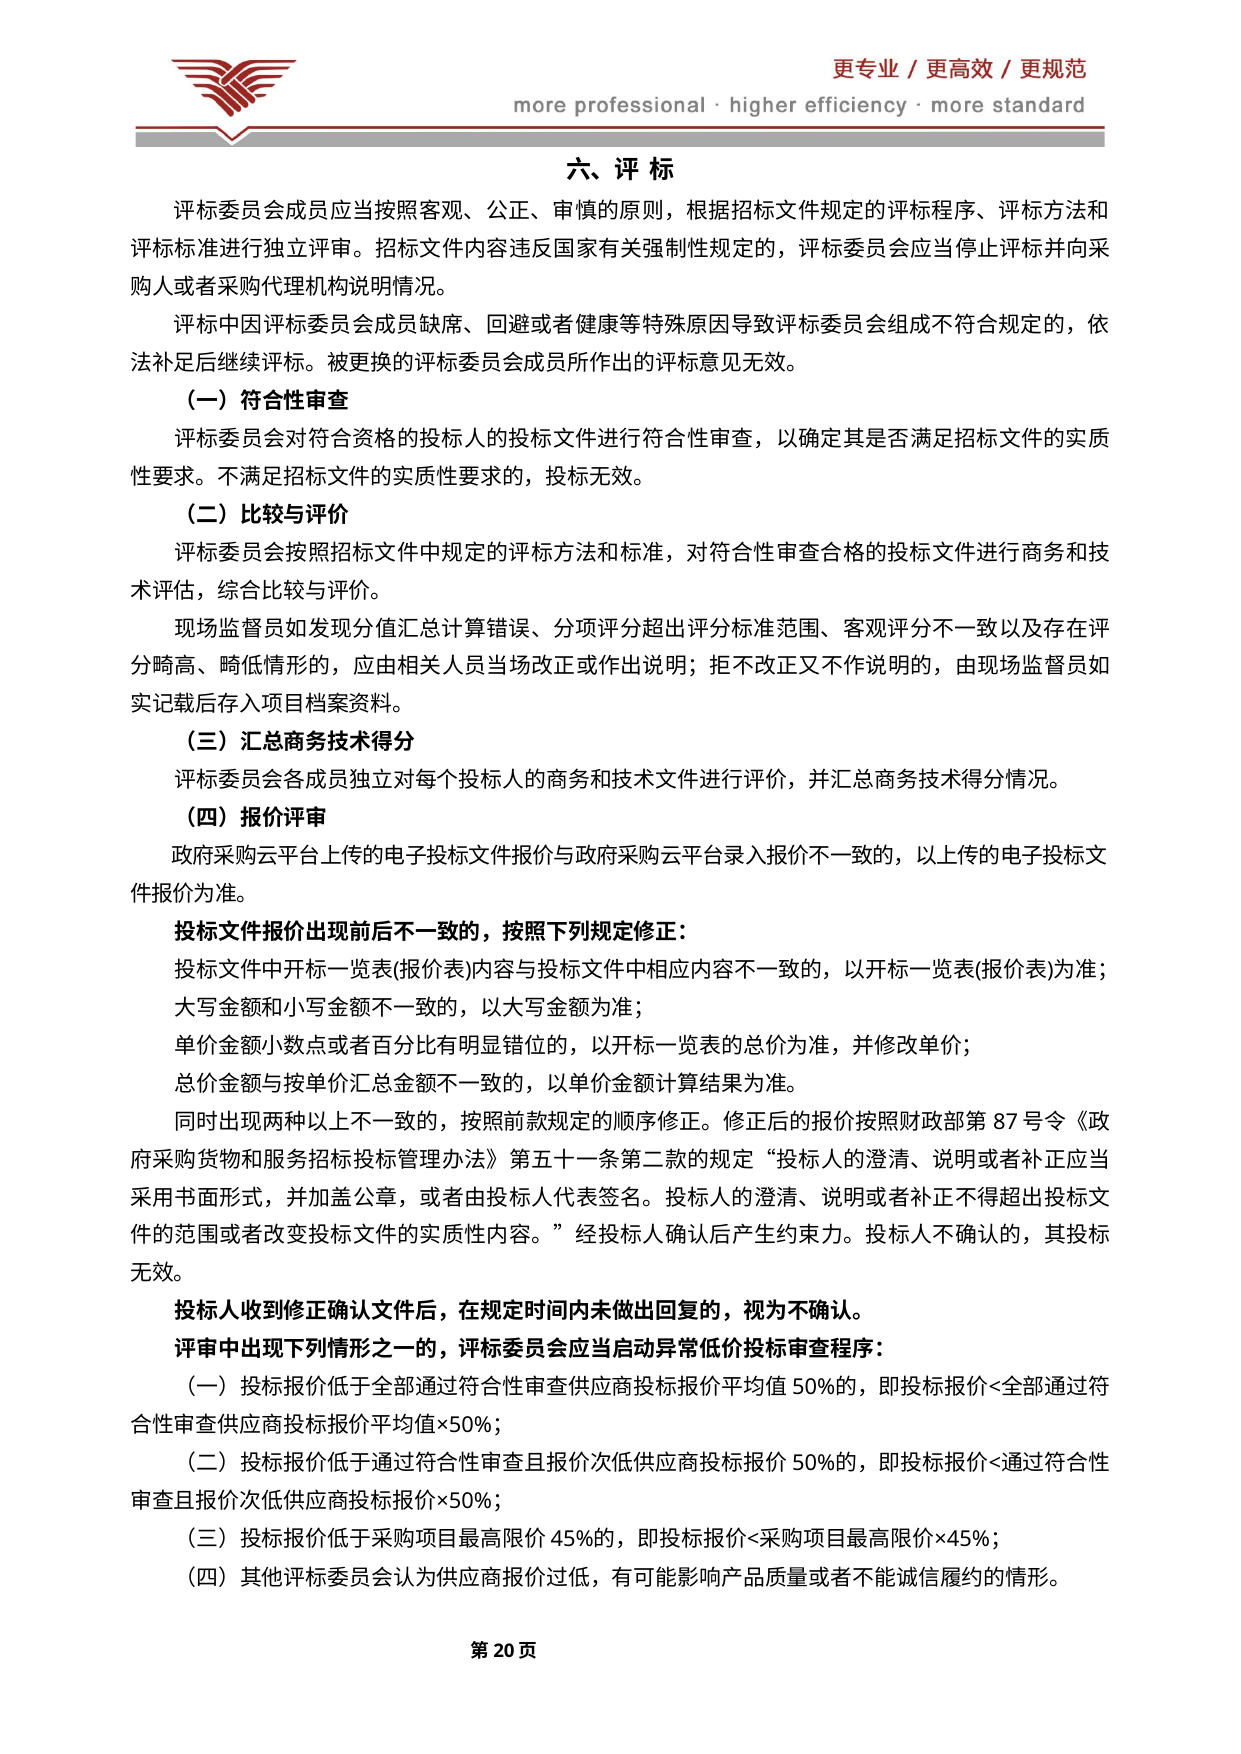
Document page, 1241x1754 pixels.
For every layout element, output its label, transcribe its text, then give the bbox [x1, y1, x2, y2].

text 评审中出现下列情形之一的，评标委员会应当启动异常低价投标审查程序： [130, 1331, 1110, 1363]
text （一）符合性审查 [130, 383, 1110, 415]
text 总价金额与按单价汇总金额不一致的，以单价金额计算结果为准。 [130, 1066, 1110, 1097]
text 现场监督员如发现分值汇总计算错误、分项评分超出评分标准范围、客观评分不一致以及存在评分畸高、畸低情形的，应由相关人员当场改正或作出说明；拒不改正又不作说明的，由现场监督员如实记载后存入项目档案资料。 [130, 611, 1110, 718]
text 投标文件报价出现前后不一致的，按照下列规定修正： [130, 914, 1110, 946]
text 投标文件中开标一览表(报价表)内容与投标文件中相应内容不一致的，以开标一览表(报价表)为准； [130, 952, 1110, 983]
text 评标委员会各成员独立对每个投标人的商务和技术文件进行评价，并汇总商务技术得分情况。 [130, 762, 1110, 794]
text 单价金额小数点或者百分比有明显错位的，以开标一览表的总价为准，并修改单价； [130, 1028, 1110, 1059]
text 评标委员会成员应当按照客观、公正、审慎的原则，根据招标文件规定的评标程序、评标方法和评标标准进行独立评审。招标文件内容违反国家有关强制性规定的，评标委员会应当停止评标并向采购人或者采购代理机构说明情况。 [130, 193, 1110, 301]
text （二）投标报价低于通过符合性审查且报价次低供应商投标报价50%的，即投标报价<通过符合性审查且报价次低供应商投标报价×50%； [130, 1445, 1110, 1515]
text （一）投标报价低于全部通过符合性审查供应商投标报价平均值50%的，即投标报价<全部通过符合性审查供应商投标报价平均值×50%； [130, 1369, 1110, 1439]
text （四）其他评标委员会认为供应商报价过低，有可能影响产品质量或者不能诚信履约的情形。 [130, 1559, 1110, 1591]
text 六、评 标 [130, 150, 1110, 186]
text 投标人收到修正确认文件后，在规定时间内未做出回复的，视为不确认。 [130, 1293, 1110, 1325]
text 政府采购云平台上传的电子投标文件报价与政府采购云平台录入报价不一致的，以上传的电子投标文件报价为准。 [130, 838, 1110, 908]
text 评标中因评标委员会成员缺席、回避或者健康等特殊原因导致评标委员会组成不符合规定的，依法补足后继续评标。被更换的评标委员会成员所作出的评标意见无效。 [130, 307, 1110, 377]
text （三）汇总商务技术得分 [130, 724, 1110, 756]
text 大写金额和小写金额不一致的，以大写金额为准； [130, 990, 1110, 1022]
text （三）投标报价低于采购项目最高限价45%的，即投标报价<采购项目最高限价×45%； [130, 1521, 1110, 1553]
text 评标委员会对符合资格的投标人的投标文件进行符合性审查，以确定其是否满足招标文件的实质性要求。不满足招标文件的实质性要求的，投标无效。 [130, 421, 1110, 491]
text （四）报价评审 [130, 800, 1110, 832]
text 同时出现两种以上不一致的，按照前款规定的顺序修正。修正后的报价按照财政部第87号令《政府采购货物和服务招标投标管理办法》第五十一条第二款的规定“投标人的澄清、说明或者补正应当采用书面形式，并加盖公章，或者由投标人代表签名。投标人的澄清、说明或者补正不得超出投标文件的范围或者改变投标文件的实质性内容。”经投标人确认后产生约束力。投标人不确认的，其投标无效。 [130, 1104, 1110, 1287]
text （二）比较与评价 [130, 497, 1110, 528]
text 评标委员会按照招标文件中规定的评标方法和标准，对符合性审查合格的投标文件进行商务和技术评估，综合比较与评价。 [130, 535, 1110, 604]
picture [135, 35, 1105, 147]
